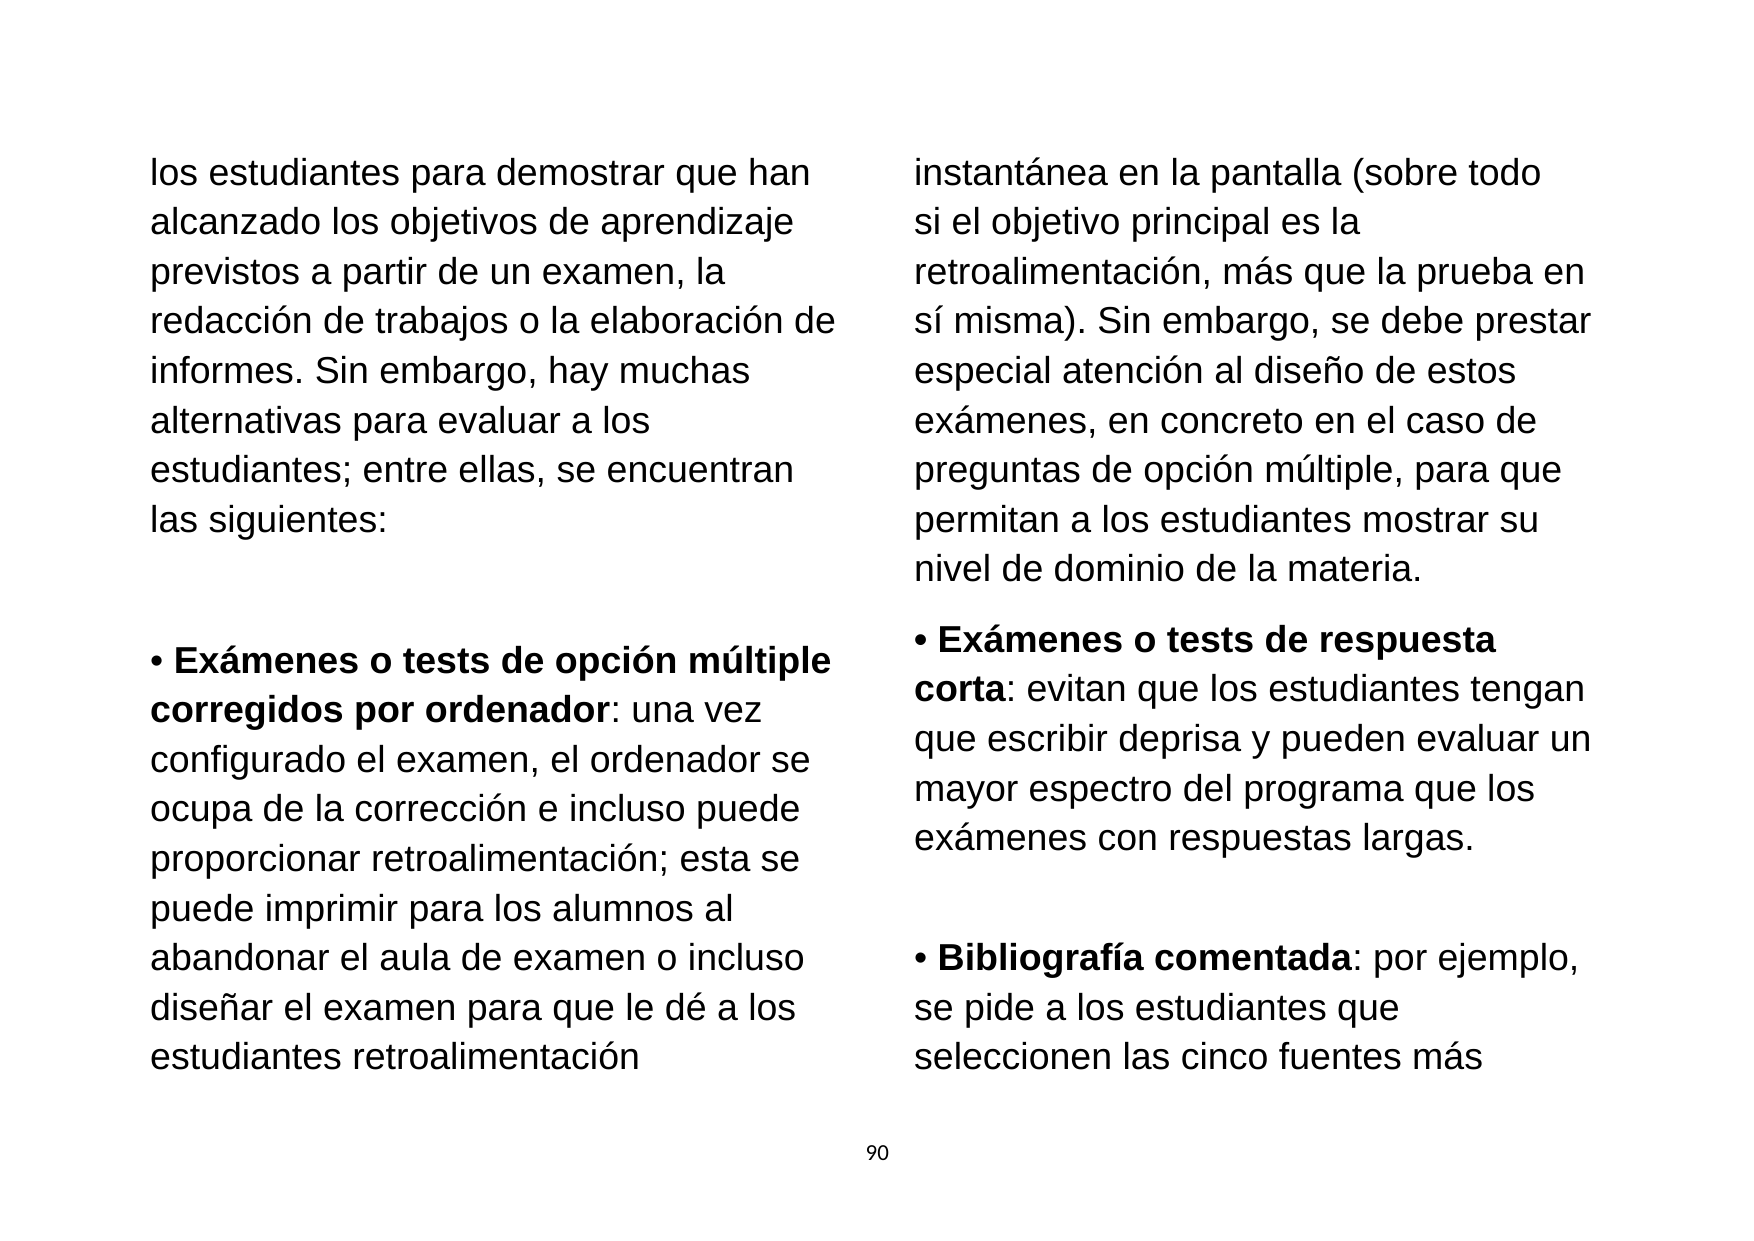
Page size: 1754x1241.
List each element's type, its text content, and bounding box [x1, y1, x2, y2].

text • Exámenes o tests de respuesta corta: evitan que los estudiantes tengan que escribir deprisa y pueden evaluar un mayor espectro del programa que los exámenes con respuestas largas. [914, 617, 1604, 858]
text • Exámenes o tests de opción múltiple corregidos por ordenador: una vez configurado el examen, el ordenador se ocupa de la corrección e incluso puede proporcionar retroalimentación; esta se puede imprimir para los alumnos al abandonar el aula de examen o incluso diseñar el examen para que le dé a los estudiantes retroalimentación instantánea en la pantalla (sobre todo si el objetivo principal es la retroalimentación, más que la prueba en sí misma). Sin embargo, se debe prestar especial atención al diseño de estos exámenes, en concreto en el caso de preguntas de opción múltiple, para que permitan a los estudiantes mostrar su nivel de dominio de la materia. [914, 150, 1604, 590]
text • Exámenes o tests de opción múltiple corregidos por ordenador: una vez configurado el examen, el ordenador se ocupa de la corrección e incluso puede proporcionar retroalimentación; esta se puede imprimir para los alumnos al abandonar el aula de examen o incluso diseñar el examen para que le dé a los estudiantes retroalimentación instantánea en la pantalla (sobre todo si el objetivo principal es la retroalimentación, más que la prueba en sí misma). Sin embargo, se debe prestar especial atención al diseño de estos exámenes, en concreto en el caso de preguntas de opción múltiple, para que permitan a los estudiantes mostrar su nivel de dominio de la materia. [150, 638, 840, 1078]
